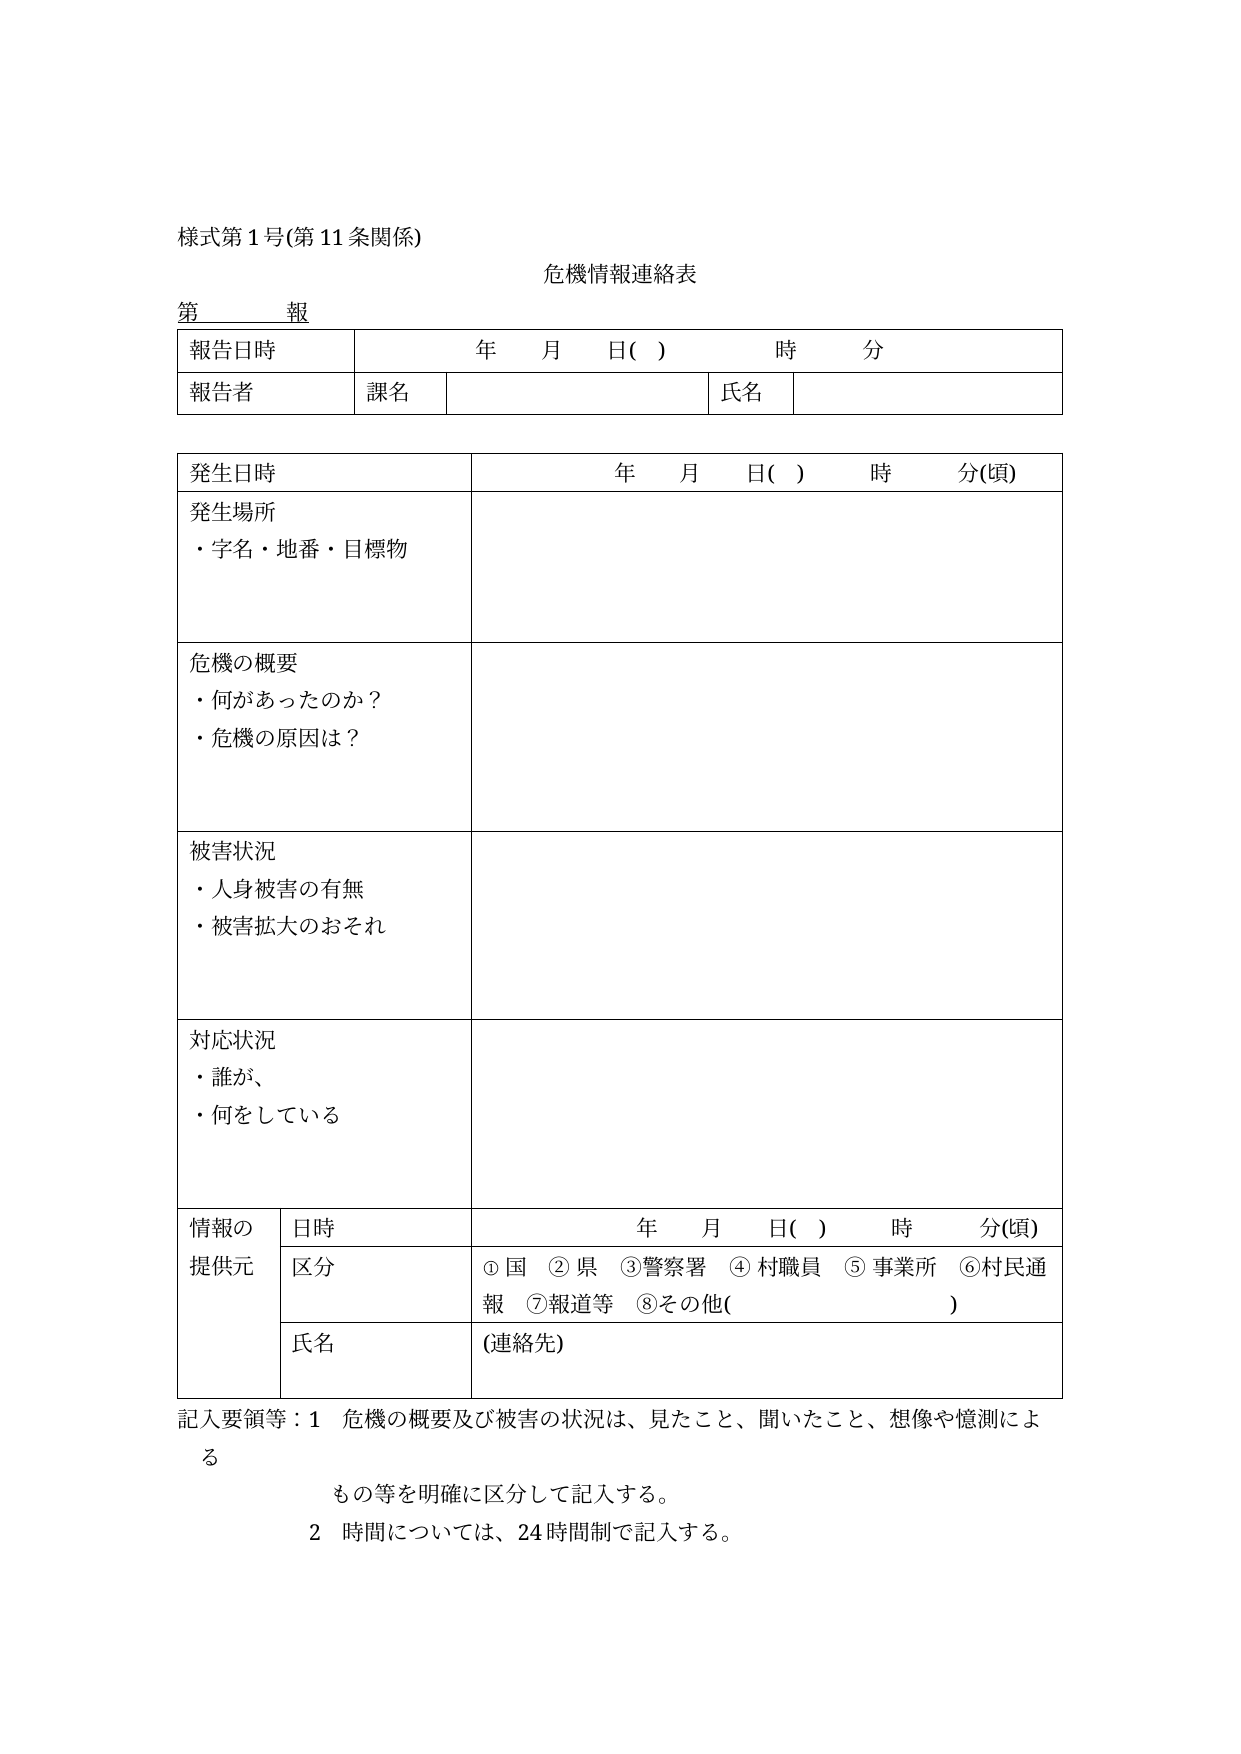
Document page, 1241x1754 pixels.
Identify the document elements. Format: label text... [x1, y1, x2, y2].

table_header 年 月 日( ) 時 分(頃) [472, 454, 1062, 491]
text 第 報 [177, 292, 1063, 329]
table_cell [794, 373, 1062, 414]
table_cell 報告者 [178, 373, 354, 414]
table_header 報告日時 [178, 330, 354, 372]
table_cell [472, 1020, 1062, 1208]
table_cell 発生場所 ・字名・地番・目標物 [178, 492, 471, 642]
table_cell 課名 [355, 373, 446, 414]
table_cell 被害状況 ・人身被害の有無 ・被害拡大のおそれ [178, 832, 471, 1019]
table_cell [472, 643, 1062, 831]
table_cell 氏名 [281, 1323, 471, 1398]
table_cell 日時 [281, 1209, 471, 1246]
table_cell 対応状況 ・誰が、 ・何をしている [178, 1020, 471, 1208]
table_cell 氏名 [709, 373, 793, 414]
table_cell 区分 [281, 1247, 471, 1322]
table_cell 情報の 提供元 [178, 1209, 280, 1398]
text 2 時間については、24時間制で記入する。 [177, 1512, 1063, 1549]
text 危機情報連絡表 [177, 254, 1063, 292]
table_header 発生日時 [178, 454, 471, 491]
table_cell [472, 832, 1062, 1019]
table_cell [472, 492, 1062, 642]
text もの等を明確に区分して記入する。 [199, 1474, 1063, 1512]
table_cell ① 国 ② 県 ③警察署 ④ 村職員 ⑤ 事業所 ⑥村民通報 ⑦報道等 ⑧その他( ) [472, 1247, 1062, 1322]
text 様式第1号(第11条関係) [177, 217, 1063, 254]
table_cell (連絡先) [472, 1323, 1062, 1398]
table_header 年 月 日( ) 時 分 [355, 330, 1062, 372]
table_cell 危機の概要 ・何があったのか？ ・危機の原因は？ [178, 643, 471, 831]
text 記入要領等：1 危機の概要及び被害の状況は、見たこと、聞いたこと、想像や憶測による [177, 1399, 1063, 1474]
table_cell [447, 373, 708, 414]
table_cell 年 月 日( ) 時 分(頃) [472, 1209, 1062, 1246]
